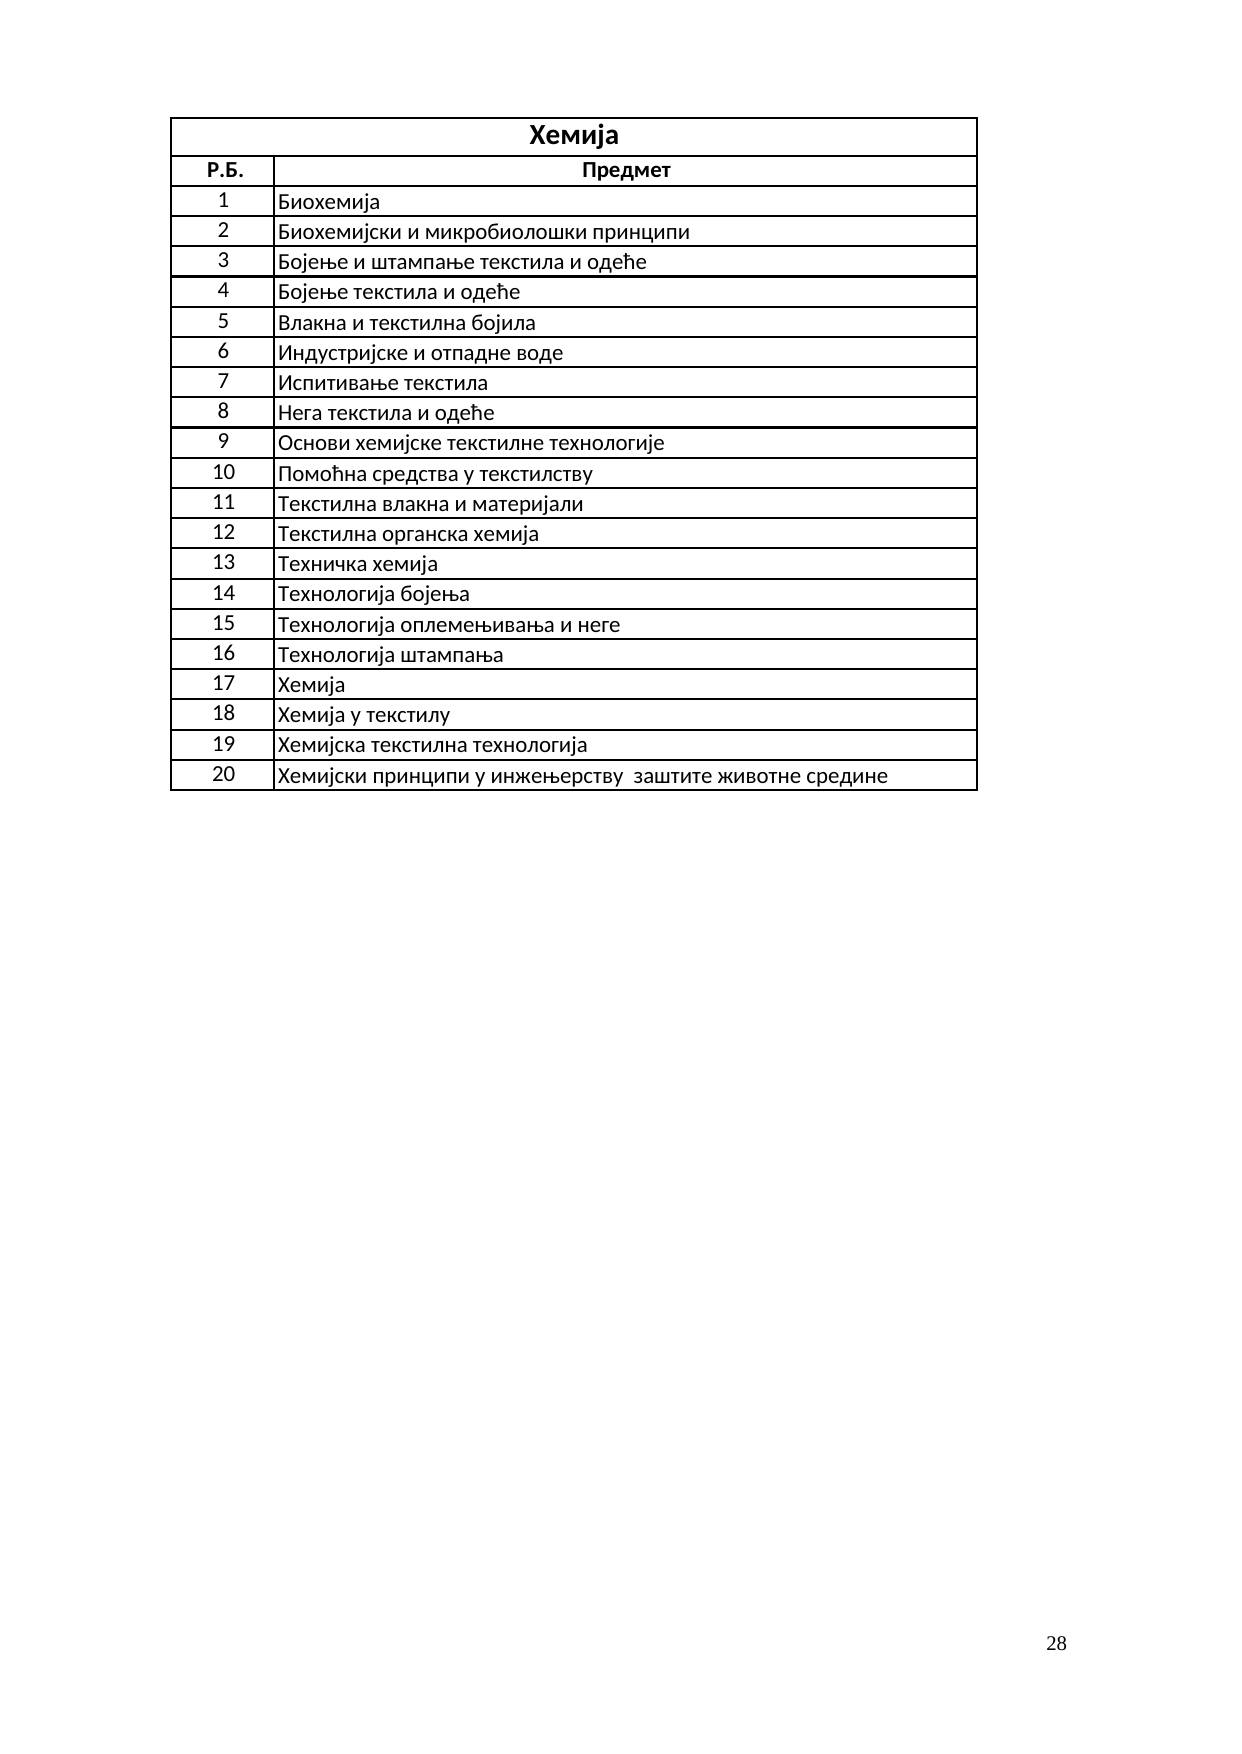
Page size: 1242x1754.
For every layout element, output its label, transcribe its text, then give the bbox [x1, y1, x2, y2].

table_cell 6 [172, 338, 273, 366]
table_cell 19 [172, 731, 273, 759]
table_cell Основи хемијске текстилне технологије [275, 429, 976, 457]
table_cell 17 [172, 670, 273, 698]
table_cell 4 [172, 278, 273, 306]
table_cell 13 [172, 549, 273, 577]
table_cell Биохемијски и микробиолошки принципи [275, 217, 976, 245]
table_cell Бојење и штампање текстила и одеће [275, 247, 976, 275]
table_cell Бојење текстила и одеће [275, 278, 976, 306]
table_cell 15 [172, 610, 273, 638]
table_cell 18 [172, 700, 273, 728]
table_cell Нега текстила и одеће [275, 398, 976, 426]
table_cell 11 [172, 489, 273, 517]
table_cell 7 [172, 368, 273, 396]
table_cell Хемија у текстилу [275, 700, 976, 728]
table_header Хемија [172, 119, 976, 154]
table_cell 1 [172, 187, 273, 215]
table_cell Текстилна органска хемија [275, 519, 976, 547]
table_cell Технологија штампања [275, 640, 976, 668]
table_cell 3 [172, 247, 273, 275]
table_cell Помоћна средства у текстилству [275, 459, 976, 487]
table_cell Техничка хемија [275, 549, 976, 577]
table_cell Хемија [275, 670, 976, 698]
table_cell Технологија бојења [275, 580, 976, 608]
table_cell Р.Б. [172, 157, 273, 185]
table_cell 2 [172, 217, 273, 245]
table_cell Влакна и текстилна бојила [275, 308, 976, 336]
table_cell 8 [172, 398, 273, 426]
table_cell Хемијски принципи у инжењерству заштите животне средине [275, 761, 976, 789]
table_cell 12 [172, 519, 273, 547]
table_cell 10 [172, 459, 273, 487]
table_cell 16 [172, 640, 273, 668]
table_cell 14 [172, 580, 273, 608]
table_cell Хемијска текстилна технологија [275, 731, 976, 759]
table_cell 5 [172, 308, 273, 336]
table_cell Биохемија [275, 187, 976, 215]
table_cell Испитивање текстила [275, 368, 976, 396]
table_cell 9 [172, 429, 273, 457]
table_cell Технологија оплемењивања и неге [275, 610, 976, 638]
table_cell 20 [172, 761, 273, 789]
table_cell Текстилна влакна и материјали [275, 489, 976, 517]
table_cell Индустријске и отпадне воде [275, 338, 976, 366]
table_cell Предмет [275, 157, 976, 185]
